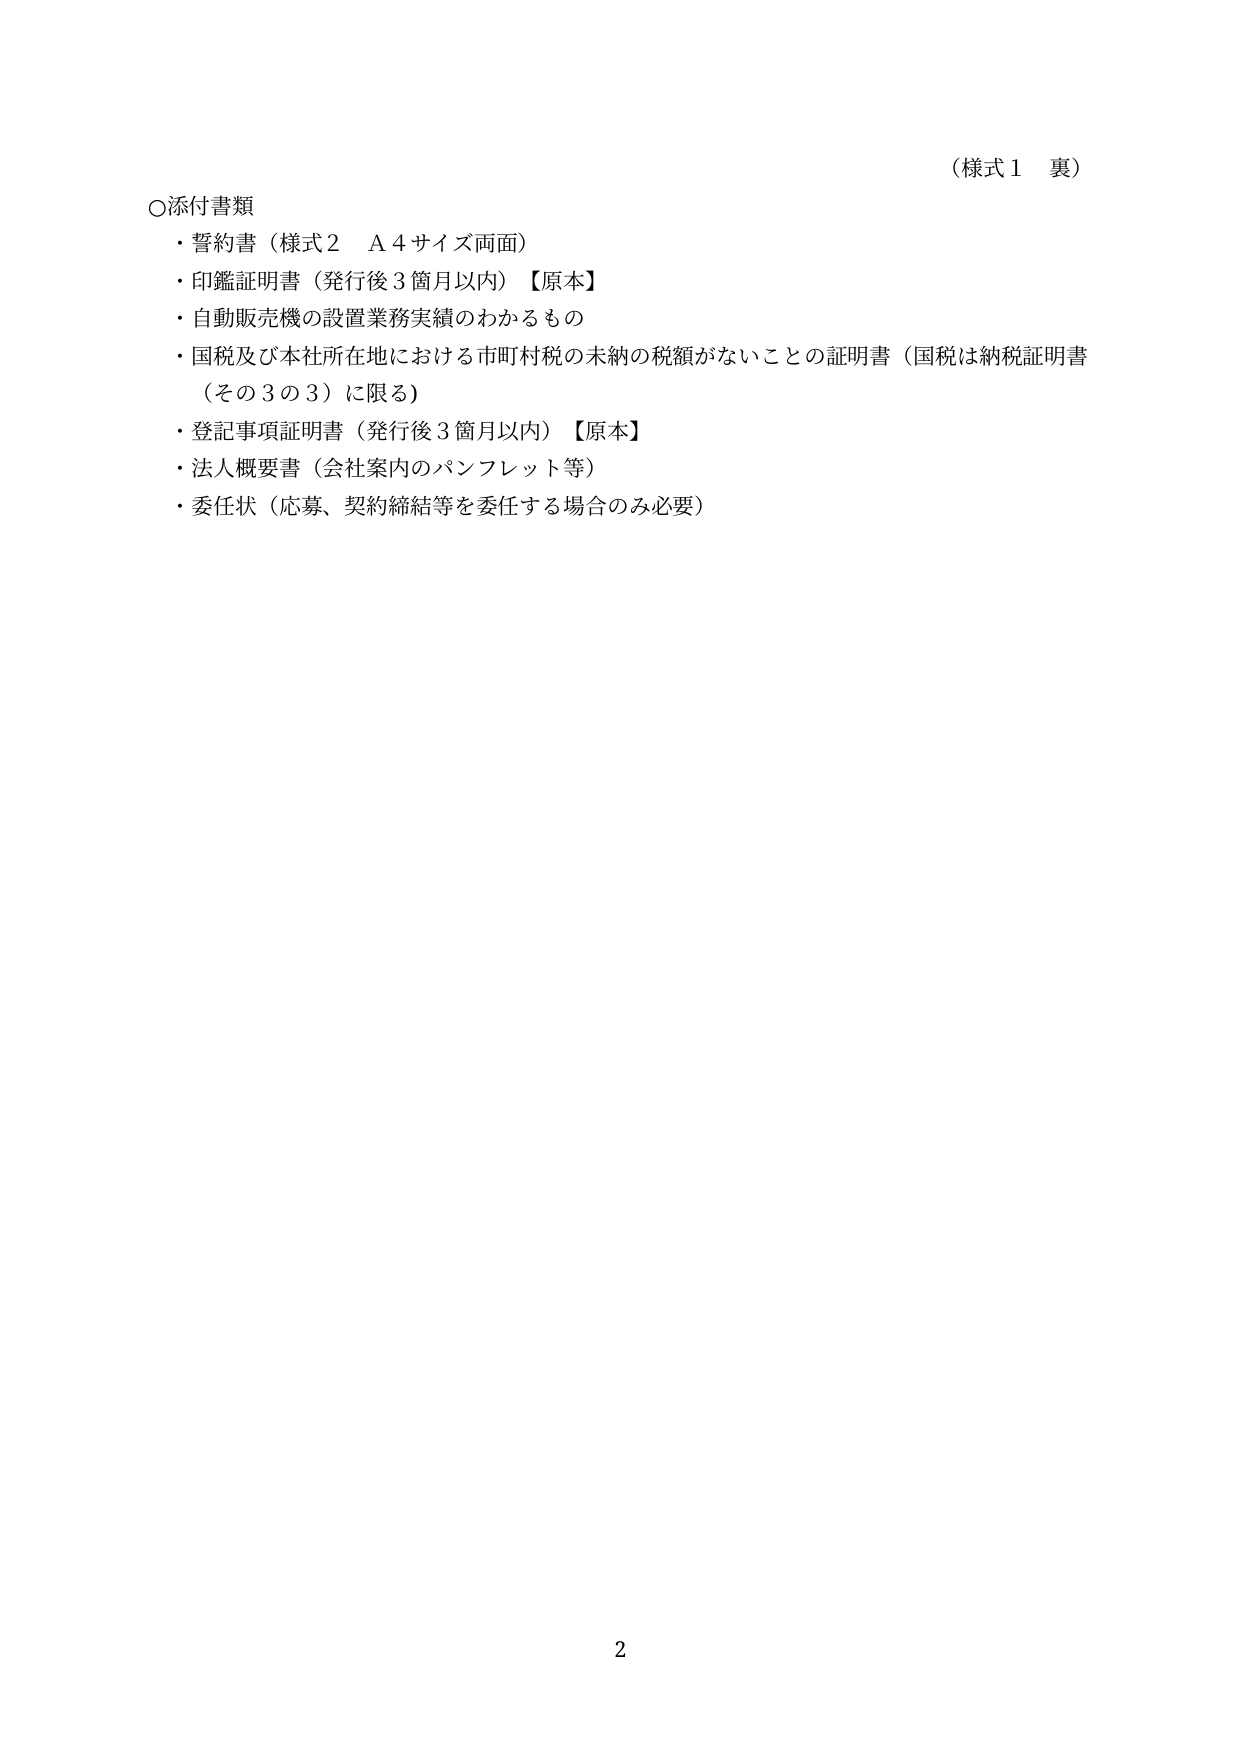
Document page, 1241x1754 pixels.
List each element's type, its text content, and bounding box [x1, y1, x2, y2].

text ・登記事項証明書（発行後３箇月以内）【原本】 [148, 411, 1092, 449]
text ・国税及び本社所在地における市町村税の未納の税額がないことの証明書（国税は納税証明書（その３の３）に限る) [148, 336, 1092, 411]
text ・委任状（応募、契約締結等を委任する場合のみ必要） [148, 486, 1092, 524]
text （様式１ 裏） [148, 149, 1092, 186]
text ・法人概要書（会社案内のパンフレット等） [148, 449, 1092, 486]
text ○添付書類 [148, 186, 1092, 224]
text ・誓約書（様式２ Ａ４サイズ両面） [148, 224, 1092, 261]
text ・自動販売機の設置業務実績のわかるもの [148, 299, 1092, 336]
text ・印鑑証明書（発行後３箇月以内）【原本】 [148, 261, 1092, 299]
